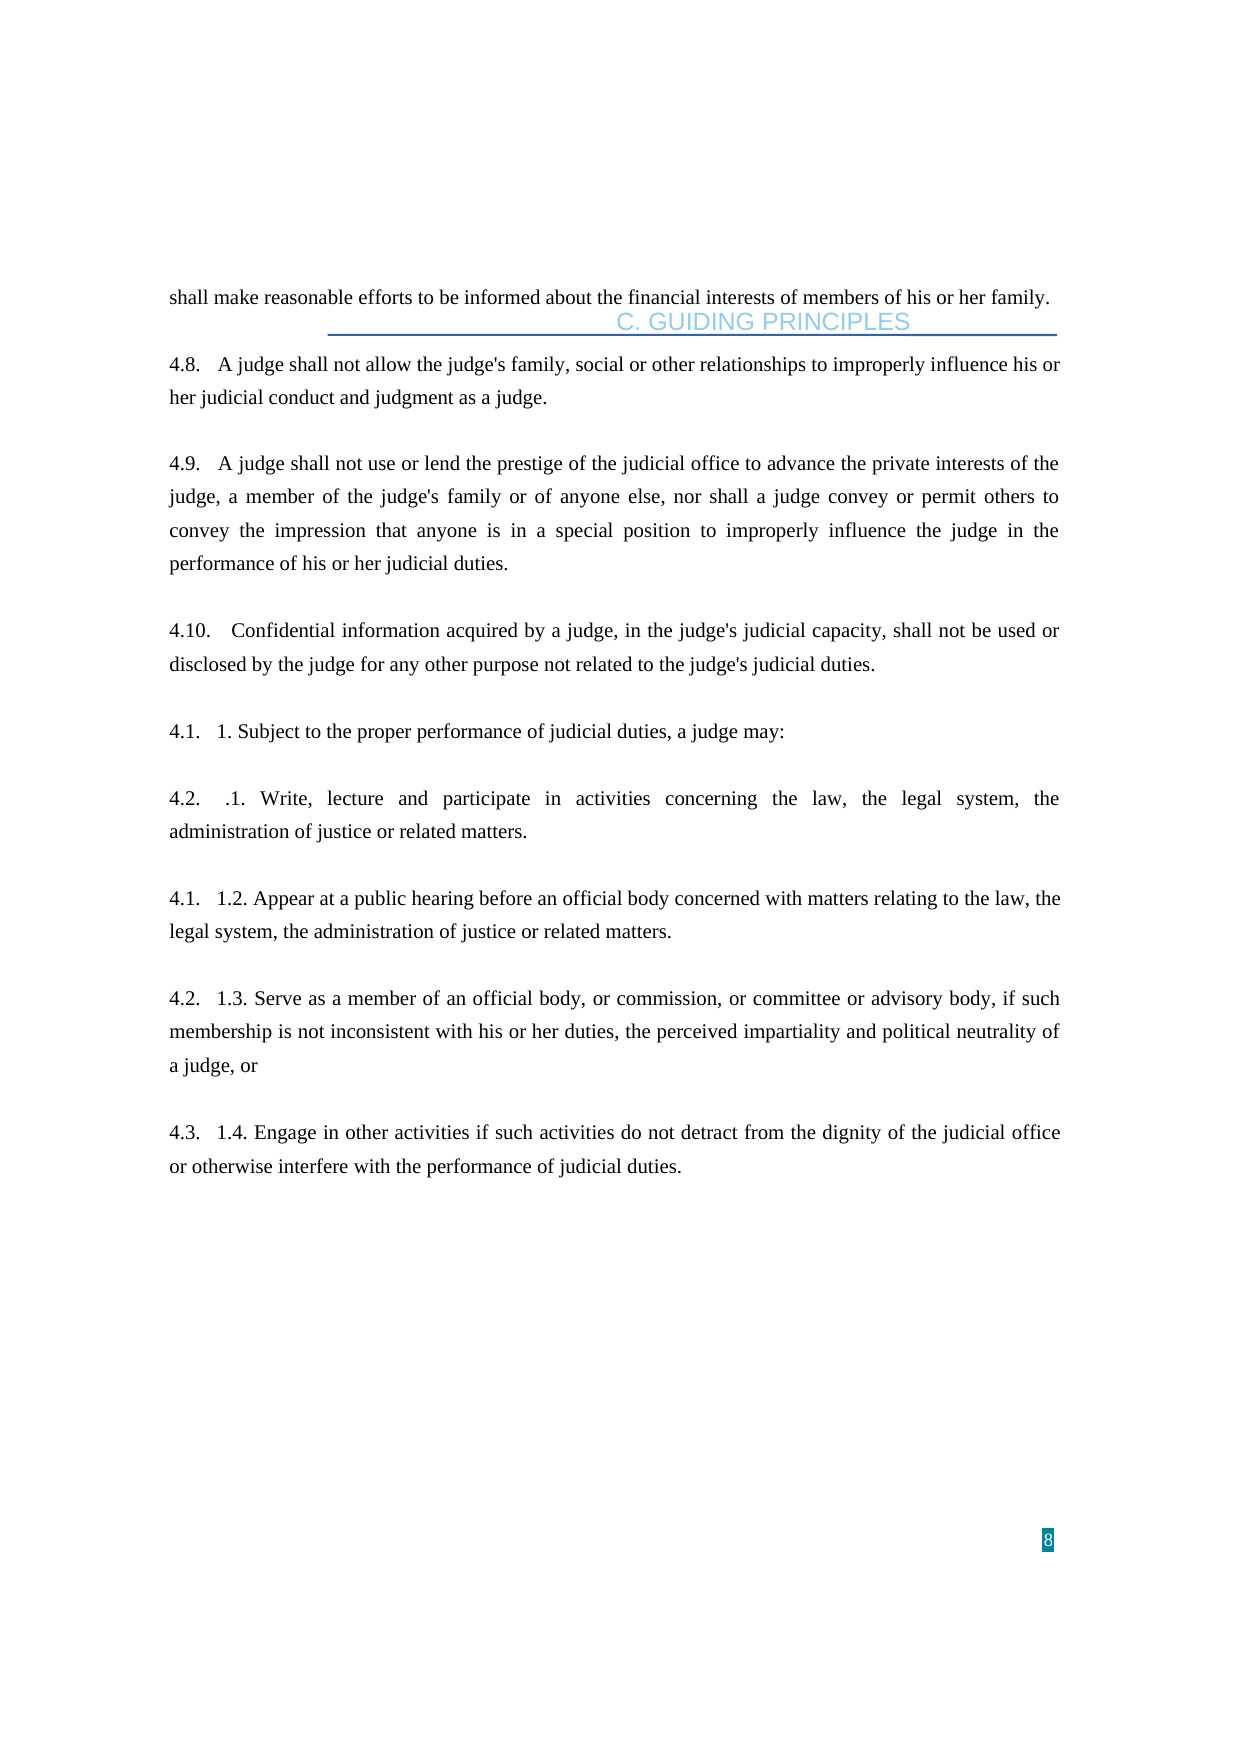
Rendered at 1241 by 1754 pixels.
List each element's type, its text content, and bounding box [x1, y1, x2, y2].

list A judge shall not use or lend the prestige of the judicial office to advance the private interests of the judge, a member of the judge's family or of anyone else, nor shall a judge convey or permit others to convey the impression that anyone is in a special position to improperly influence the judge in the performance of his or her judicial duties. [169, 451, 1061, 575]
list 1.4. Engage in other activities if such activities do not detract from the dignity of the judicial office or otherwise interfere with the performance of judicial duties. [169, 1120, 1061, 1178]
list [169, 285, 1061, 309]
list Confidential information acquired by a judge, in the judge's judicial capacity, shall not be used or disclosed by the judge for any other purpose not related to the judge's judicial duties. [169, 618, 1061, 676]
list 1.2. Appear at a public hearing before an official body concerned with matters relating to the law, the legal system, the administration of justice or related matters. [169, 886, 1061, 943]
list A judge shall not allow the judge's family, social or other relationships to improperly influence his or her judicial conduct and judgment as a judge. [169, 351, 1061, 409]
list 1.3. Serve as a member of an official body, or commission, or committee or advisory body, if such membership is not inconsistent with his or her duties, the perceived impartiality and political neutrality of a judge, or [169, 986, 1061, 1077]
list .1. Write, lecture and participate in activities concerning the law, the legal system, the administration of justice or related matters. [169, 786, 1061, 843]
list 1. Subject to the proper performance of judicial duties, a judge may: [169, 719, 1061, 743]
